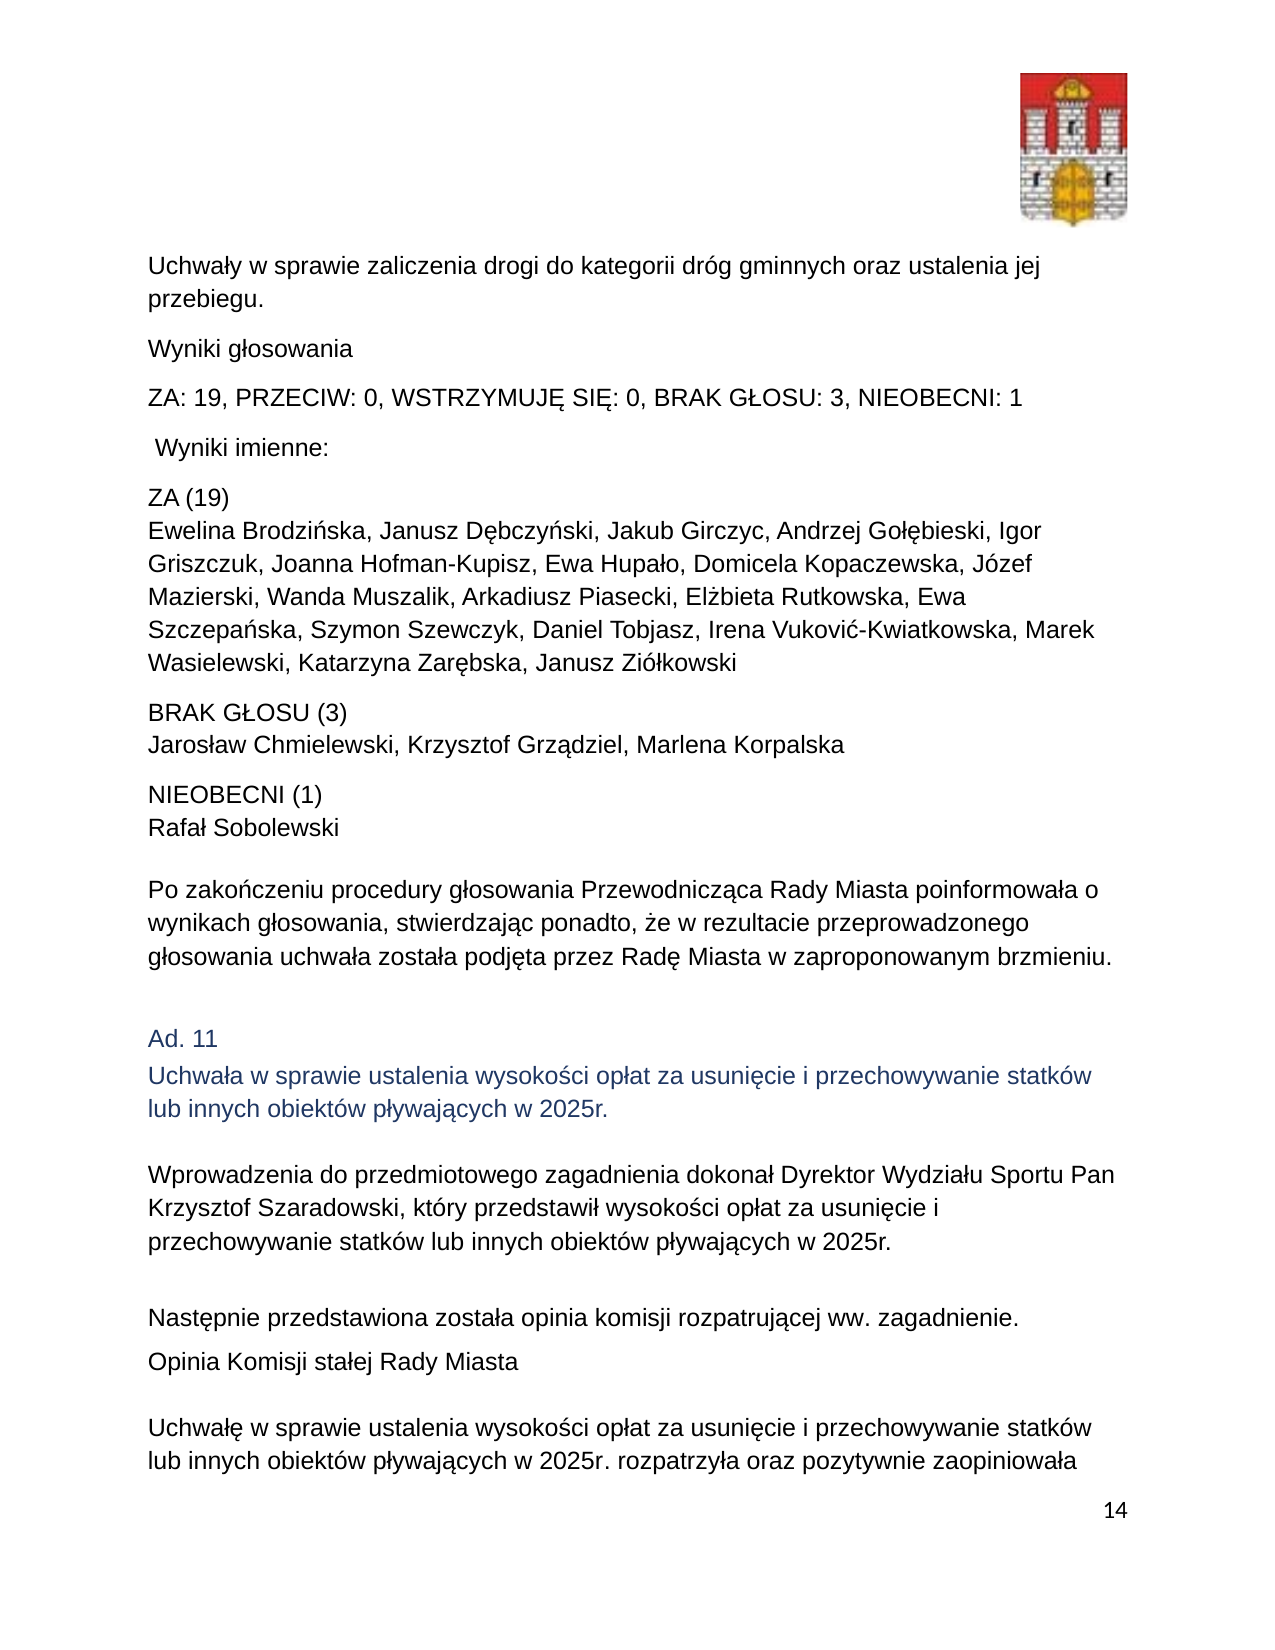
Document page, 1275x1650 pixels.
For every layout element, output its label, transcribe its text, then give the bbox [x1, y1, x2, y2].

text Wyniki imienne: [148, 433, 1127, 462]
text Jarosław Chmielewski, Krzysztof Grządziel, Marlena Korpalska [148, 731, 1127, 759]
text ZA: 19, PRZECIW: 0, WSTRZYMUJĘ SIĘ: 0, BRAK GŁOSU: 3, NIEOBECNI: 1 [148, 383, 1127, 412]
text Ewelina Brodzińska, Janusz Dębczyński, Jakub Girczyc, Andrzej Gołębieski, Igor Griszczuk, Joanna Hofman-Kupisz, Ewa Hupało, Domicela Kopaczewska, Józef Mazierski, Wanda Muszalik, Arkadiusz Piasecki, Elżbieta Rutkowska, Ewa Szczepańska, Szymon Szewczyk, Daniel Tobjasz, Irena Vuković-Kwiatkowska, Marek Wasielewski, Katarzyna Zarębska, Janusz Ziółkowski [148, 516, 1127, 677]
text Następnie przedstawiona została opinia komisji rozpatrującej ww. zagadnienie. [148, 1303, 1127, 1332]
subtitle Ad. 11 [148, 1024, 1127, 1053]
picture [1020, 73, 1128, 230]
text Wprowadzenia do przedmiotowego zagadnienia dokonał Dyrektor Wydziału Sportu Pan Krzysztof Szaradowski, który przedstawił wysokości opłat za usunięcie i przechowywanie statków lub innych obiektów pływających w 2025r. [148, 1160, 1127, 1255]
subtitle Uchwała w sprawie ustalenia wysokości opłat za usunięcie i przechowywanie statków lub innych obiektów pływających w 2025r. [148, 1061, 1127, 1123]
text Wyniki głosowania [148, 334, 1127, 362]
text Po zakończeniu procedury głosowania Przewodnicząca Rady Miasta poinformowała o wynikach głosowania, stwierdzając ponadto, że w rezultacie przeprowadzonego głosowania uchwała została podjęta przez Radę Miasta w zaproponowanym brzmieniu. [148, 875, 1127, 970]
text ZA (19) [148, 483, 1127, 511]
text NIEOBECNI (1) [148, 780, 1127, 809]
text BRAK GŁOSU (3) [148, 697, 1127, 726]
text Rafał Sobolewski [148, 813, 1127, 842]
text Opinia Komisji stałej Rady Miasta [148, 1347, 1127, 1376]
text Uchwały w sprawie zaliczenia drogi do kategorii dróg gminnych oraz ustalenia jej przebiegu. [148, 251, 1127, 313]
